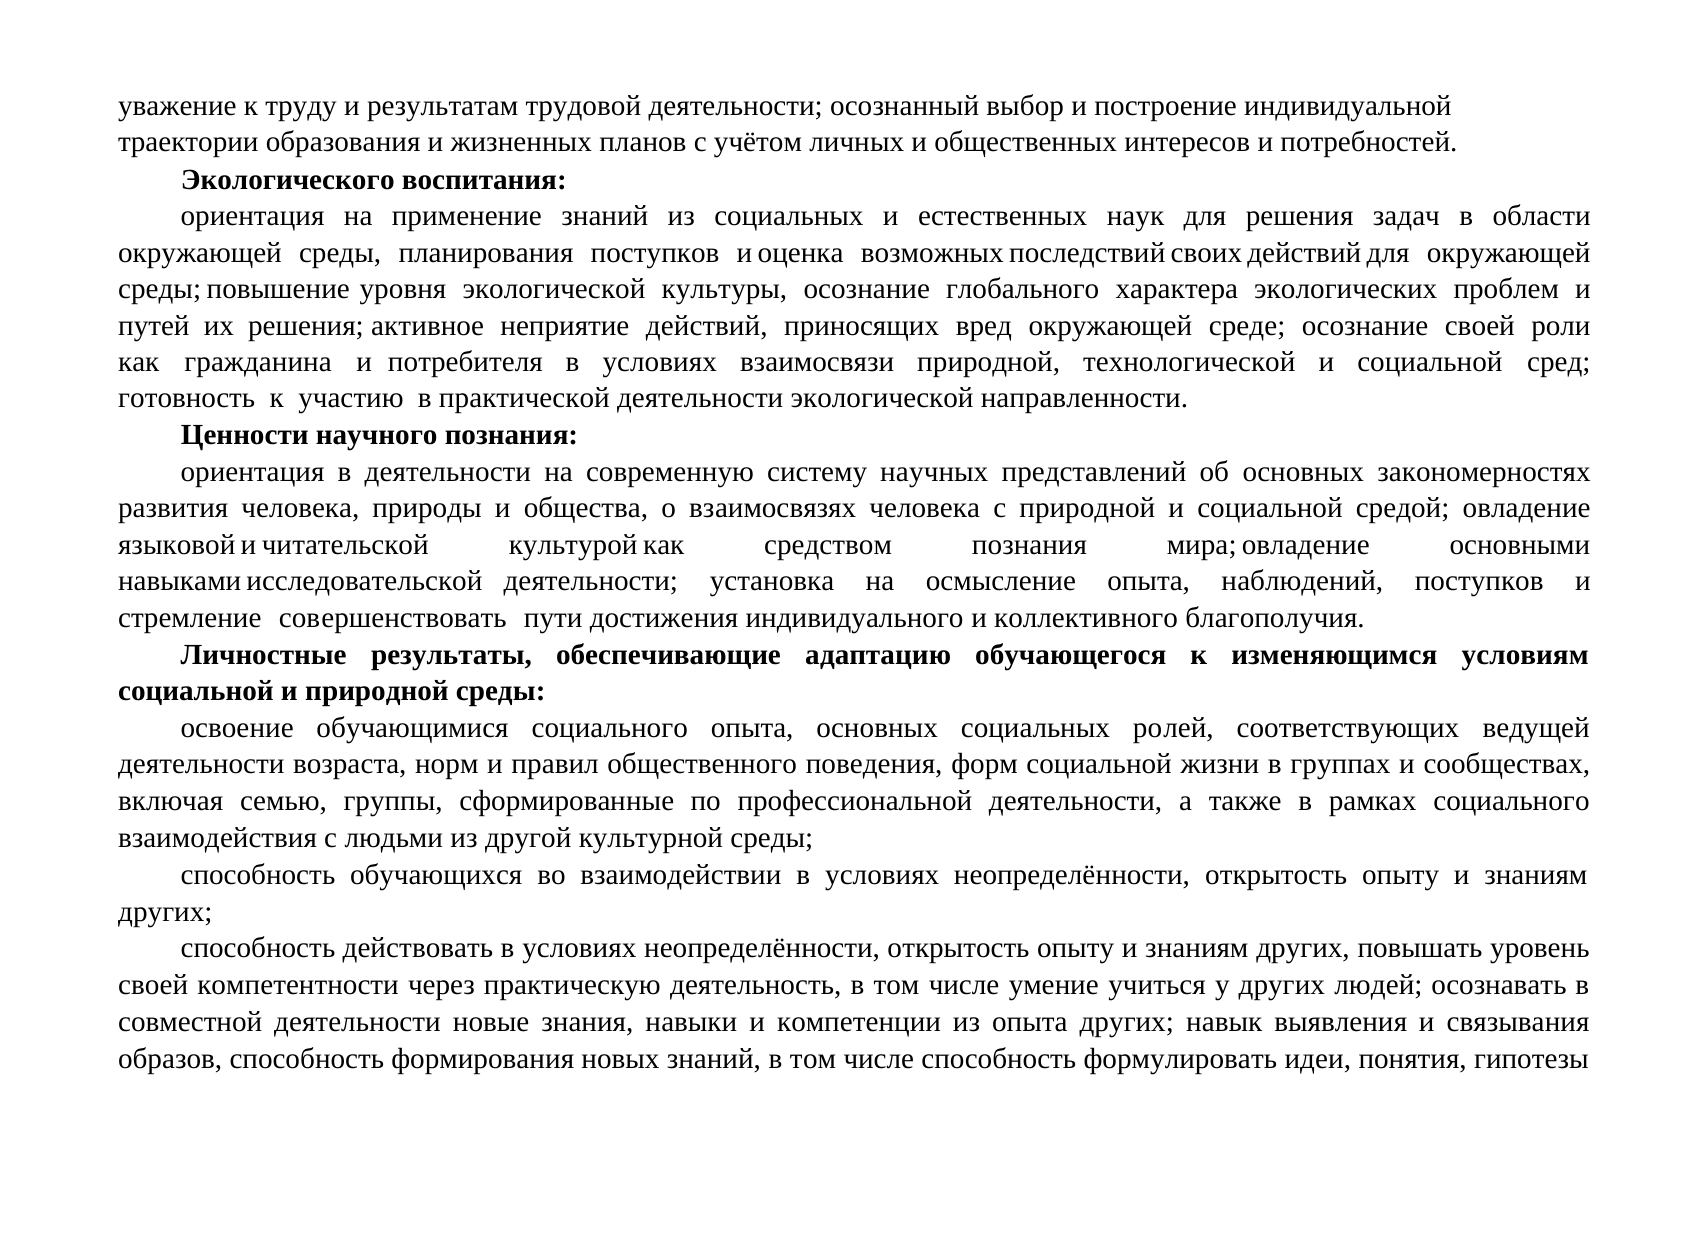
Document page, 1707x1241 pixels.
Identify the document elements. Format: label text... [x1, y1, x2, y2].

text ориентация в деятельности на современную систему научных представлений об основных закономерностях развития человека, природы и общества, о взаимосвязях человека с природной и социальной средой; овладение языковойичитательской культуройкак средством познания мира;овладение основными навыкамиисследовательской деятельности; установка на осмысление опыта, наблюдений, поступков и стремление совершенствовать пути достижения индивидуального и коллективного благополучия. [118, 454, 1590, 633]
text Личностные результаты, обеспечивающие адаптацию обучающегося к изменяющимся условиям социальной и природной среды: [118, 637, 1595, 707]
text Ценности научного познания: [181, 417, 1620, 451]
text Экологического воспитания: [181, 162, 1620, 195]
text освоение обучающимися социального опыта, основных социальных ролей, соответствующих ведущей деятельности возраста, норм и правил общественного поведения, форм социальной жизни в группах и сообществах, включая семью, группы, сформированные по профессиональной деятельности, а также в рамках социального взаимодействия с людьми из другой культурной среды; [118, 710, 1590, 854]
text способность обучающихся во взаимодействии в условиях неопределённости, открытость опыту и знаниям других; [118, 857, 1595, 927]
text ориентация на применение знаний из социальных и естественных наук для решения задач в области окружающей среды, планирования поступков иоценка возможныхпоследствийсвоихдействийдля окружающей среды;повышение уровня экологической культуры, осознание глобального характера экологических проблем и путей их решения; активное неприятие действий, приносящих вред окружающей среде; осознание своей роли как гражданина и потребителя в условиях взаимос­вязи природной, технологической и социальной сред; готовность к участию в практической деятельности экологической направленности. [118, 198, 1591, 414]
text уважение к труду и результатам трудовой деятельности; осознанный выбор и построение индивидуальной траектории образования и жизненных планов с учётом личных и общественных интересов и потребностей. [118, 88, 1594, 158]
text способность действовать в условиях неопределённости, открытость опыту и знаниям других, повышать уровень своей компетентности через практическую деятельность, в том числе умение учиться у других людей; осознавать в совместной деятельности новые знания, навыки и компетенции из опыта других; навык выявления и связывания образов, способность формирования новых знаний, в том числе способность формулировать идеи, понятия, гипотезы [118, 930, 1590, 1074]
